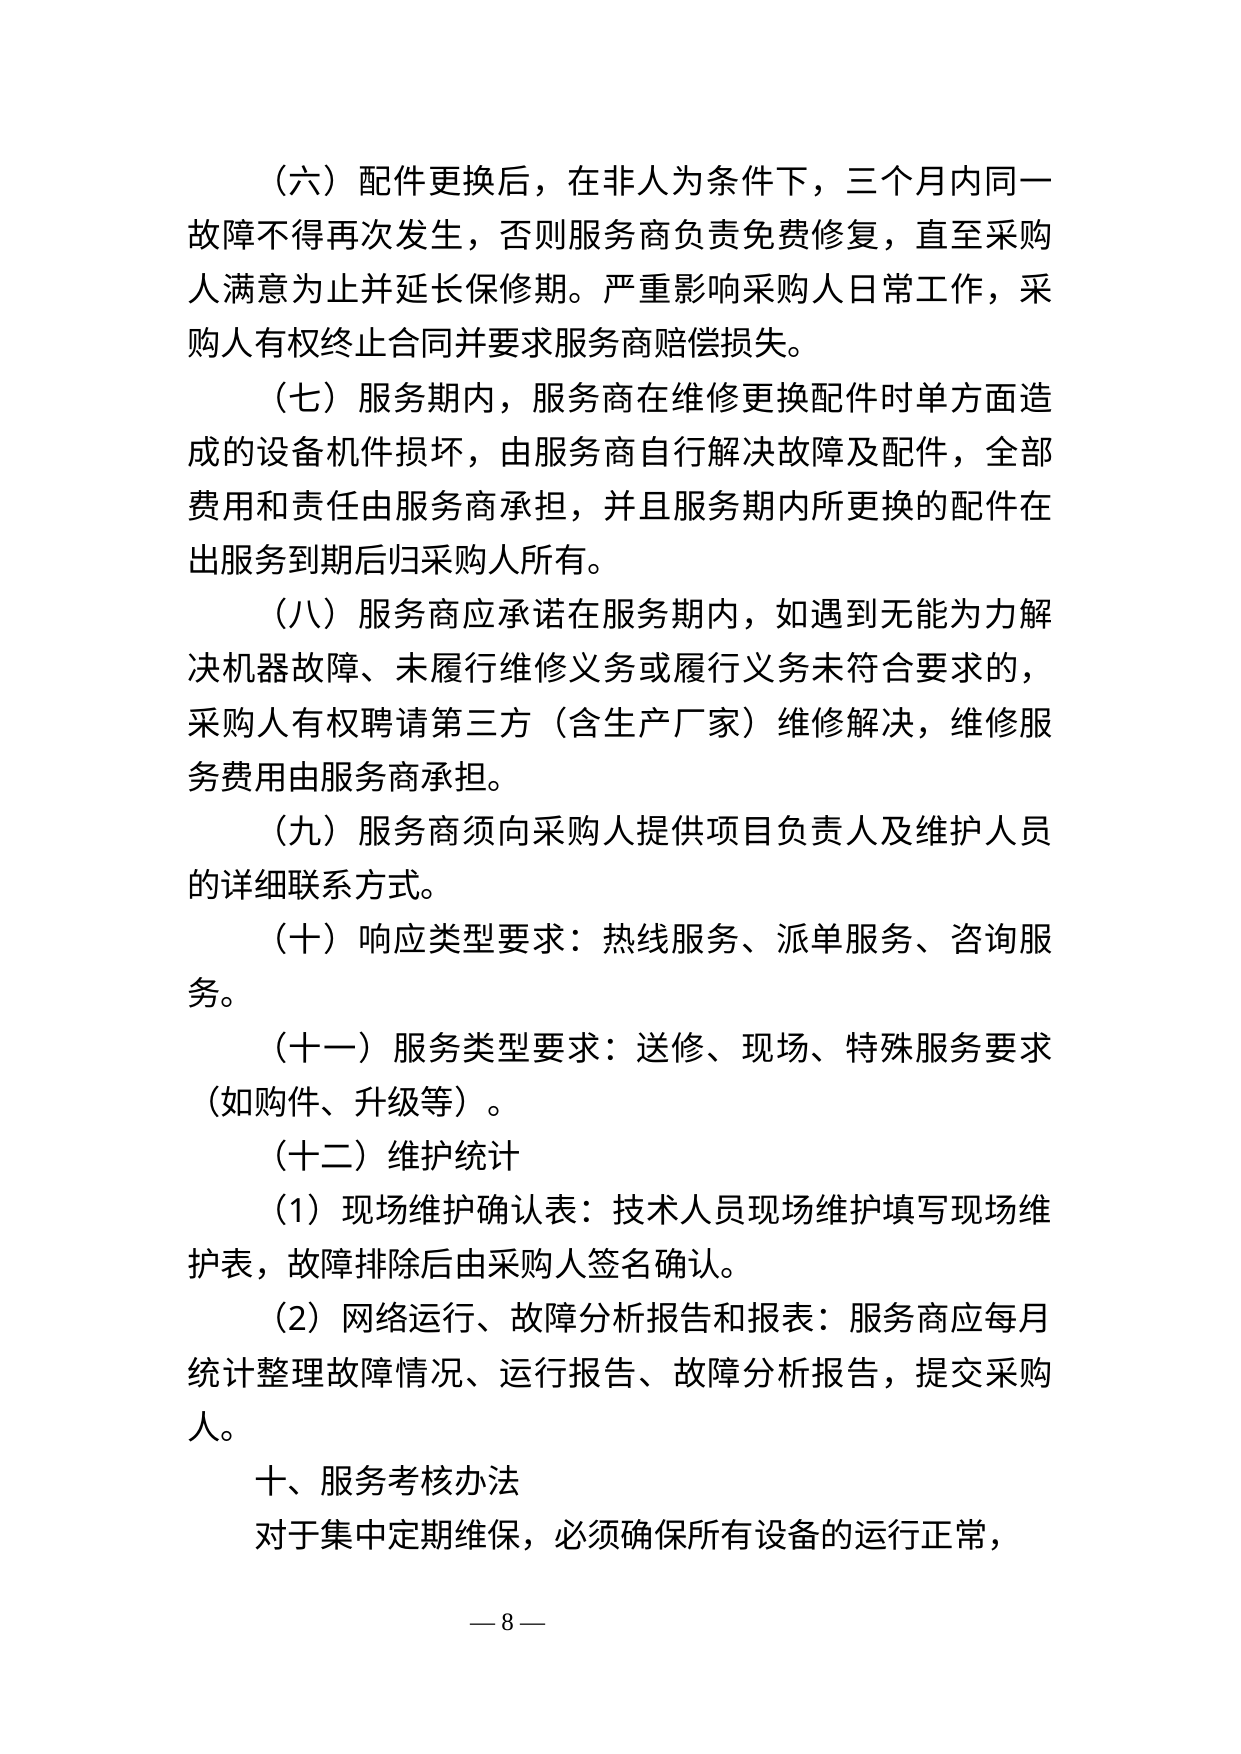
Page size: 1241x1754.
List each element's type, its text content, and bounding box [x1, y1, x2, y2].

text （十）响应类型要求：热线服务、派单服务、咨询服务。 [187, 908, 1053, 1017]
text （十二）维护统计 [187, 1125, 1053, 1179]
text （六）配件更换后，在非人为条件下，三个月内同一故障不得再次发生，否则服务商负责免费修复，直至采购人满意为止并延长保修期。严重影响采购人日常工作，采购人有权终止合同并要求服务商赔偿损失。 [187, 150, 1053, 367]
text 十、服务考核办法 [187, 1450, 1053, 1504]
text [187, 1504, 1053, 1558]
text （1）现场维护确认表：技术人员现场维护填写现场维护表，故障排除后由采购人签名确认。 [187, 1179, 1053, 1287]
text （2）网络运行、故障分析报告和报表：服务商应每月统计整理故障情况、运行报告、故障分析报告，提交采购人。 [187, 1287, 1053, 1450]
text （七）服务期内，服务商在维修更换配件时单方面造成的设备机件损坏，由服务商自行解决故障及配件，全部费用和责任由服务商承担，并且服务期内所更换的配件在出服务到期后归采购人所有。 [187, 367, 1053, 583]
text （八）服务商应承诺在服务期内，如遇到无能为力解决机器故障、未履行维修义务或履行义务未符合要求的，采购人有权聘请第三方（含生产厂家）维修解决，维修服务费用由服务商承担。 [187, 583, 1053, 800]
text （九）服务商须向采购人提供项目负责人及维护人员的详细联系方式。 [187, 800, 1053, 908]
text （十一）服务类型要求：送修、现场、特殊服务要求（如购件、升级等）。 [187, 1017, 1053, 1125]
